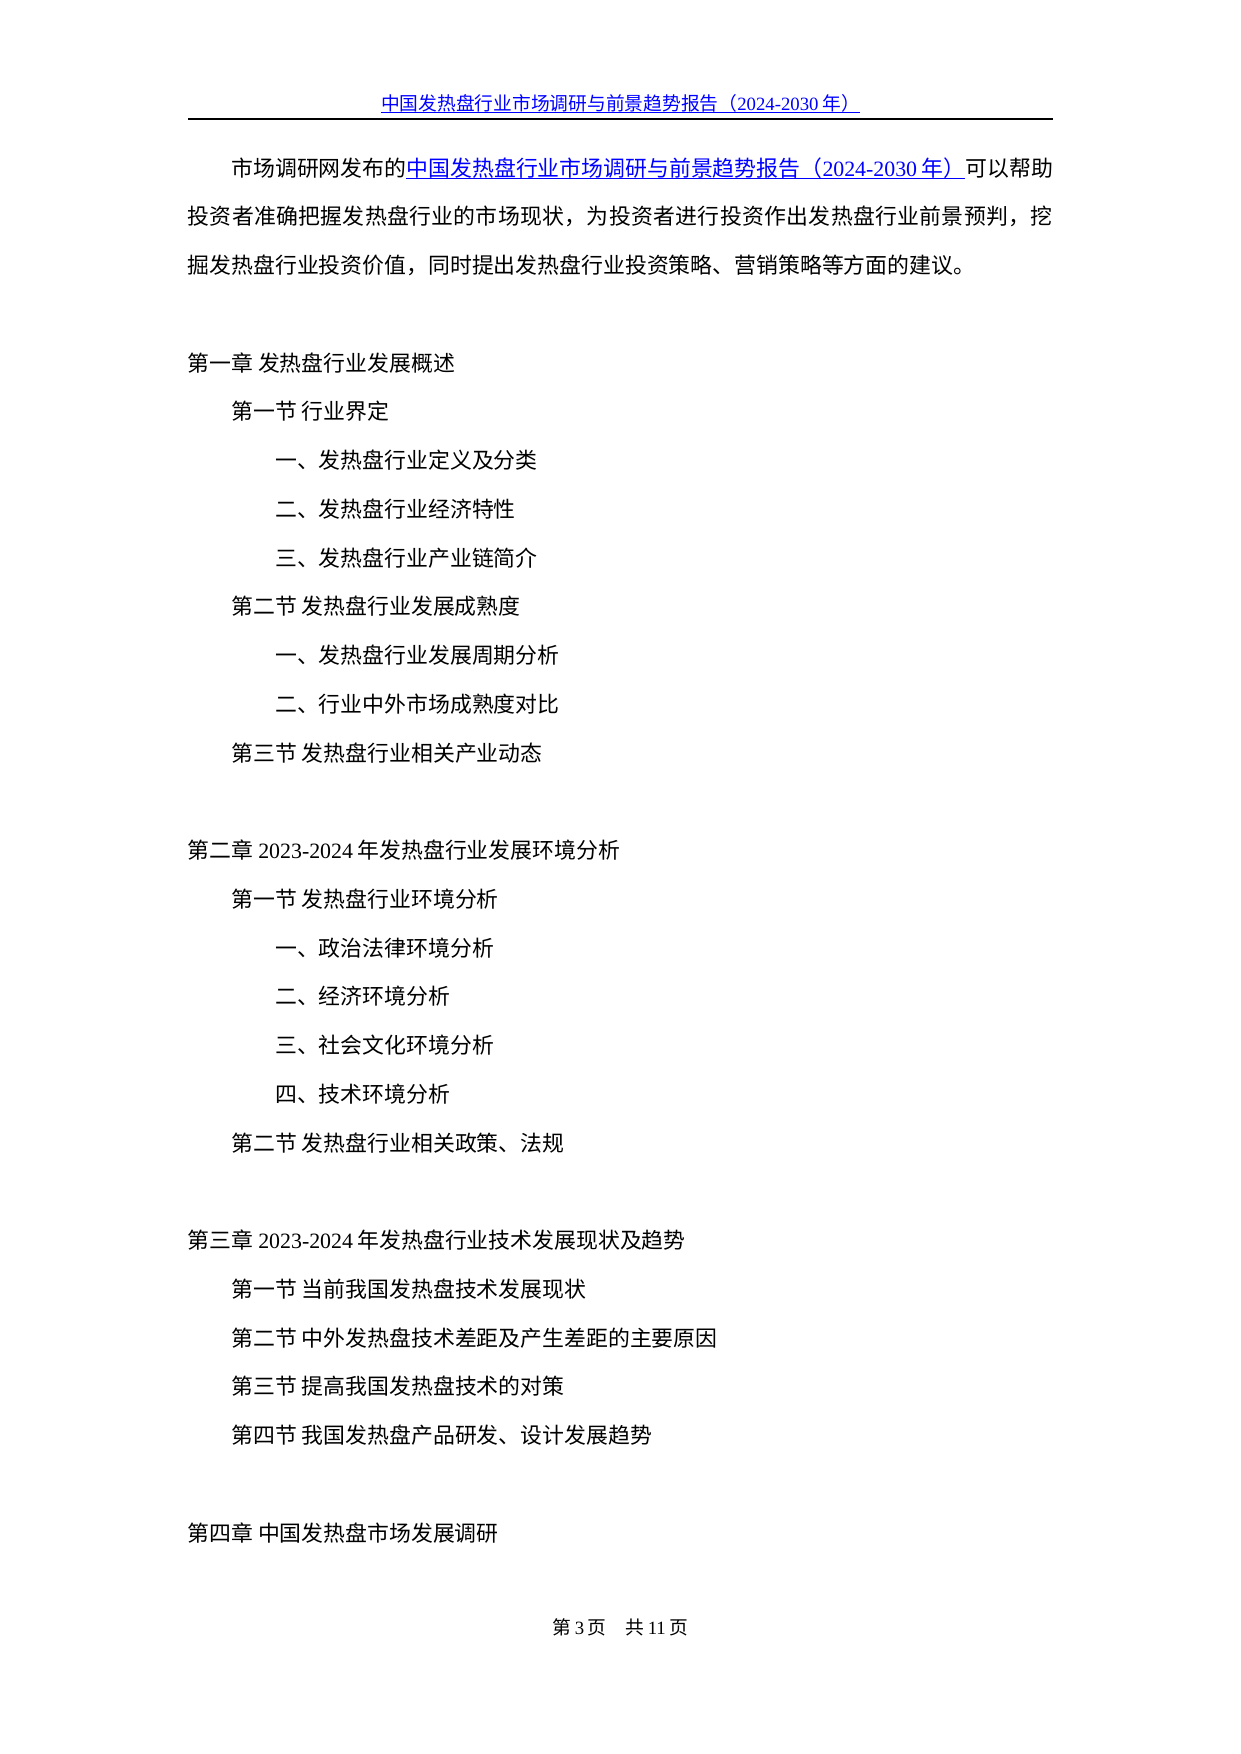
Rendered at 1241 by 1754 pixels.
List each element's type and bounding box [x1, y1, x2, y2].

text [187, 150, 1053, 1548]
